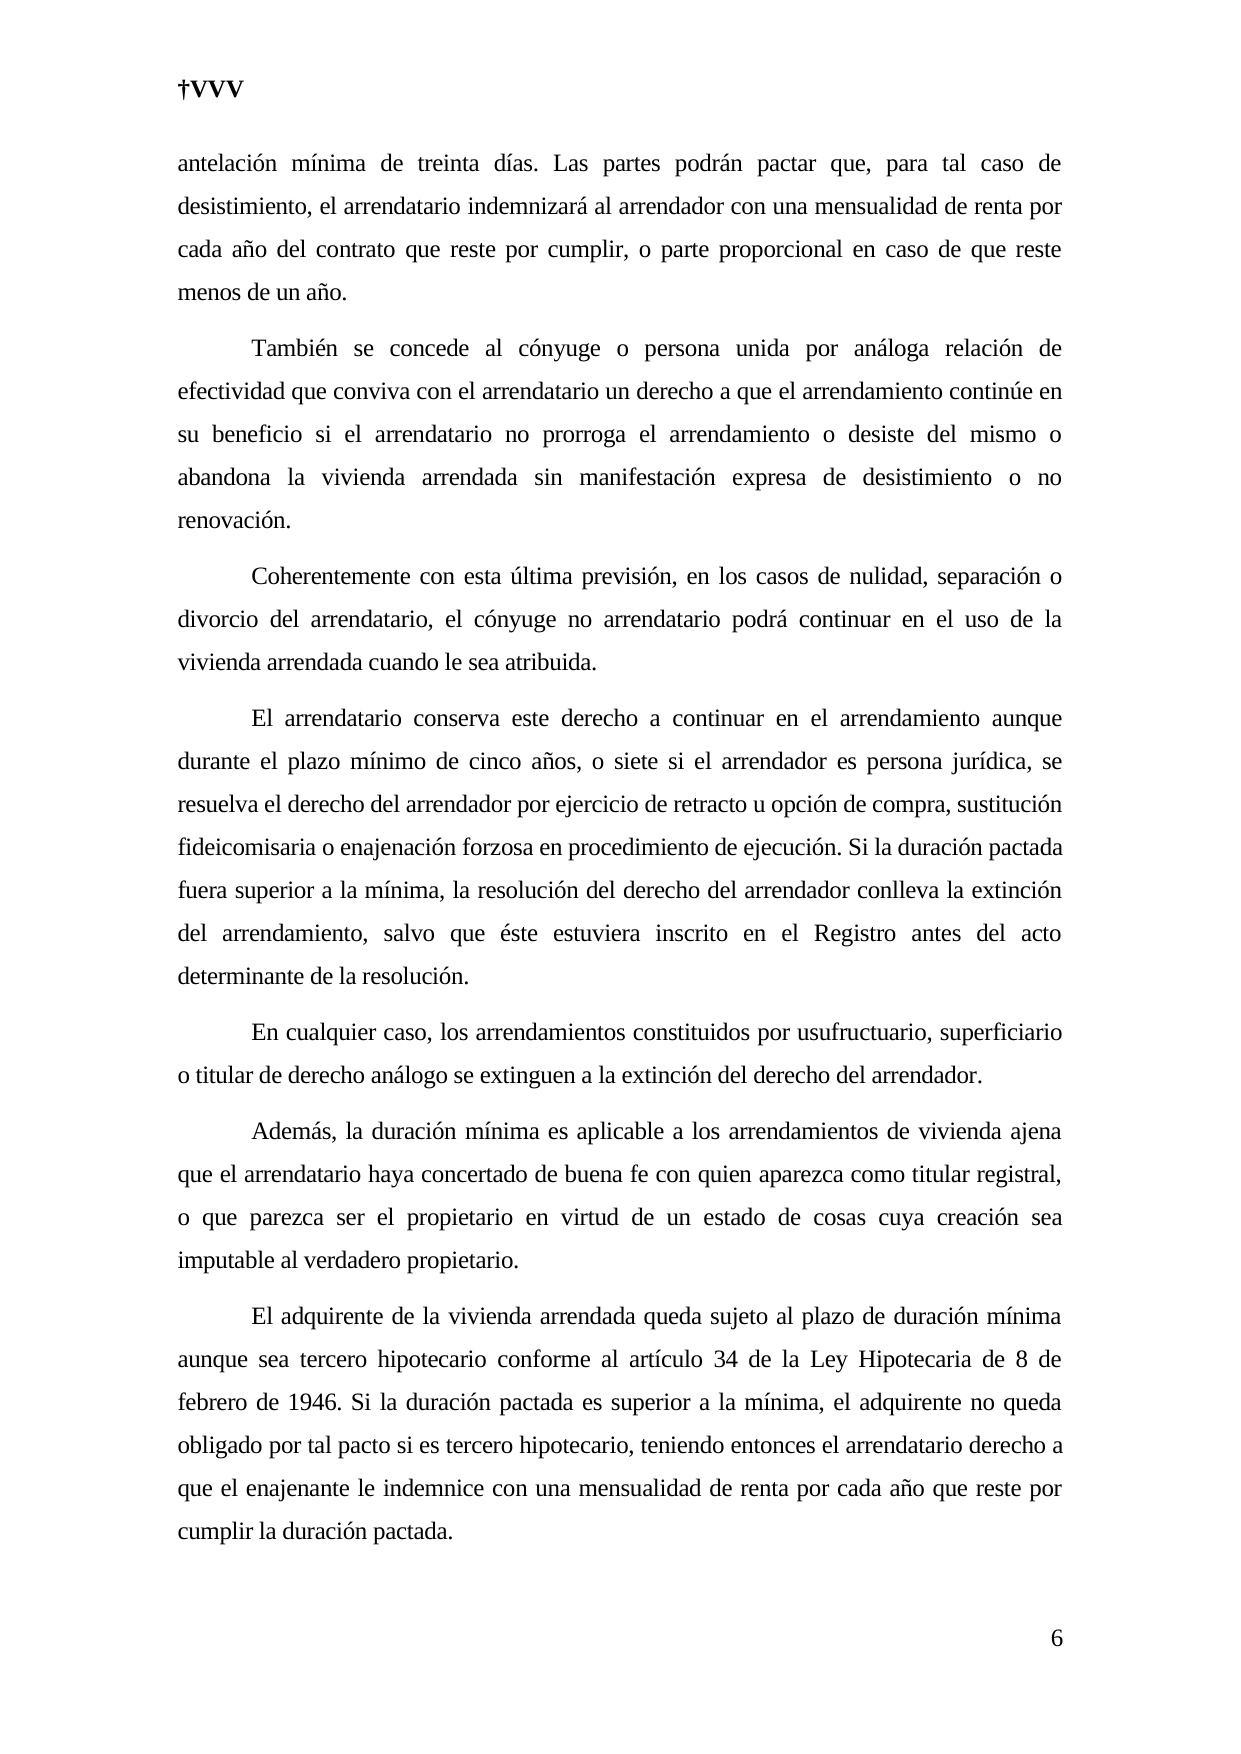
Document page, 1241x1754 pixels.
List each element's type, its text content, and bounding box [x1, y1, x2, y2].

text Coherentemente con esta última previsión, en los casos de nulidad, separación o divorcio del arrendatario, el cónyuge no arrendatario podrá continuar en el uso de la vivienda arrendada cuando le sea atribuida. [177, 561, 1063, 676]
text En cualquier caso, los arrendamientos constituidos por usufructuario, superficiario o titular de derecho análogo se extinguen a la extinción del derecho del arrendador. [177, 1017, 1063, 1089]
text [177, 148, 1063, 306]
text Además, la duración mínima es aplicable a los arrendamientos de vivienda ajena que el arrendatario haya concertado de buena fe con quien aparezca como titular registral, o que parezca ser el propietario en virtud de un estado de cosas cuya creación sea imputable al verdadero propietario. [177, 1116, 1063, 1274]
text El arrendatario conserva este derecho a continuar en el arrendamiento aunque durante el plazo mínimo de cinco años, o siete si el arrendador es persona jurídica, se resuelva el derecho del arrendador por ejercicio de retracto u opción de compra, sustitución fideicomisaria o enajenación forzosa en procedimiento de ejecución. Si la duración pactada fuera superior a la mínima, la resolución del derecho del arrendador conlleva la extinción del arrendamiento, salvo que éste estuviera inscrito en el Registro antes del acto determinante de la resolución. [177, 703, 1063, 990]
text También se concede al cónyuge o persona unida por análoga relación de efectividad que conviva con el arrendatario un derecho a que el arrendamiento continúe en su beneficio si el arrendatario no prorroga el arrendamiento o desiste del mismo o abandona la vivienda arrendada sin manifestación expresa de desistimiento o no renovación. [177, 333, 1063, 534]
text El adquirente de la vivienda arrendada queda sujeto al plazo de duración mínima aunque sea tercero hipotecario conforme al artículo 34 de la Ley Hipotecaria de 8 de febrero de 1946. Si la duración pactada es superior a la mínima, el adquirente no queda obligado por tal pacto si es tercero hipotecario, teniendo entonces el arrendatario derecho a que el enajenante le indemnice con una mensualidad de renta por cada año que reste por cumplir la duración pactada. [177, 1301, 1063, 1545]
